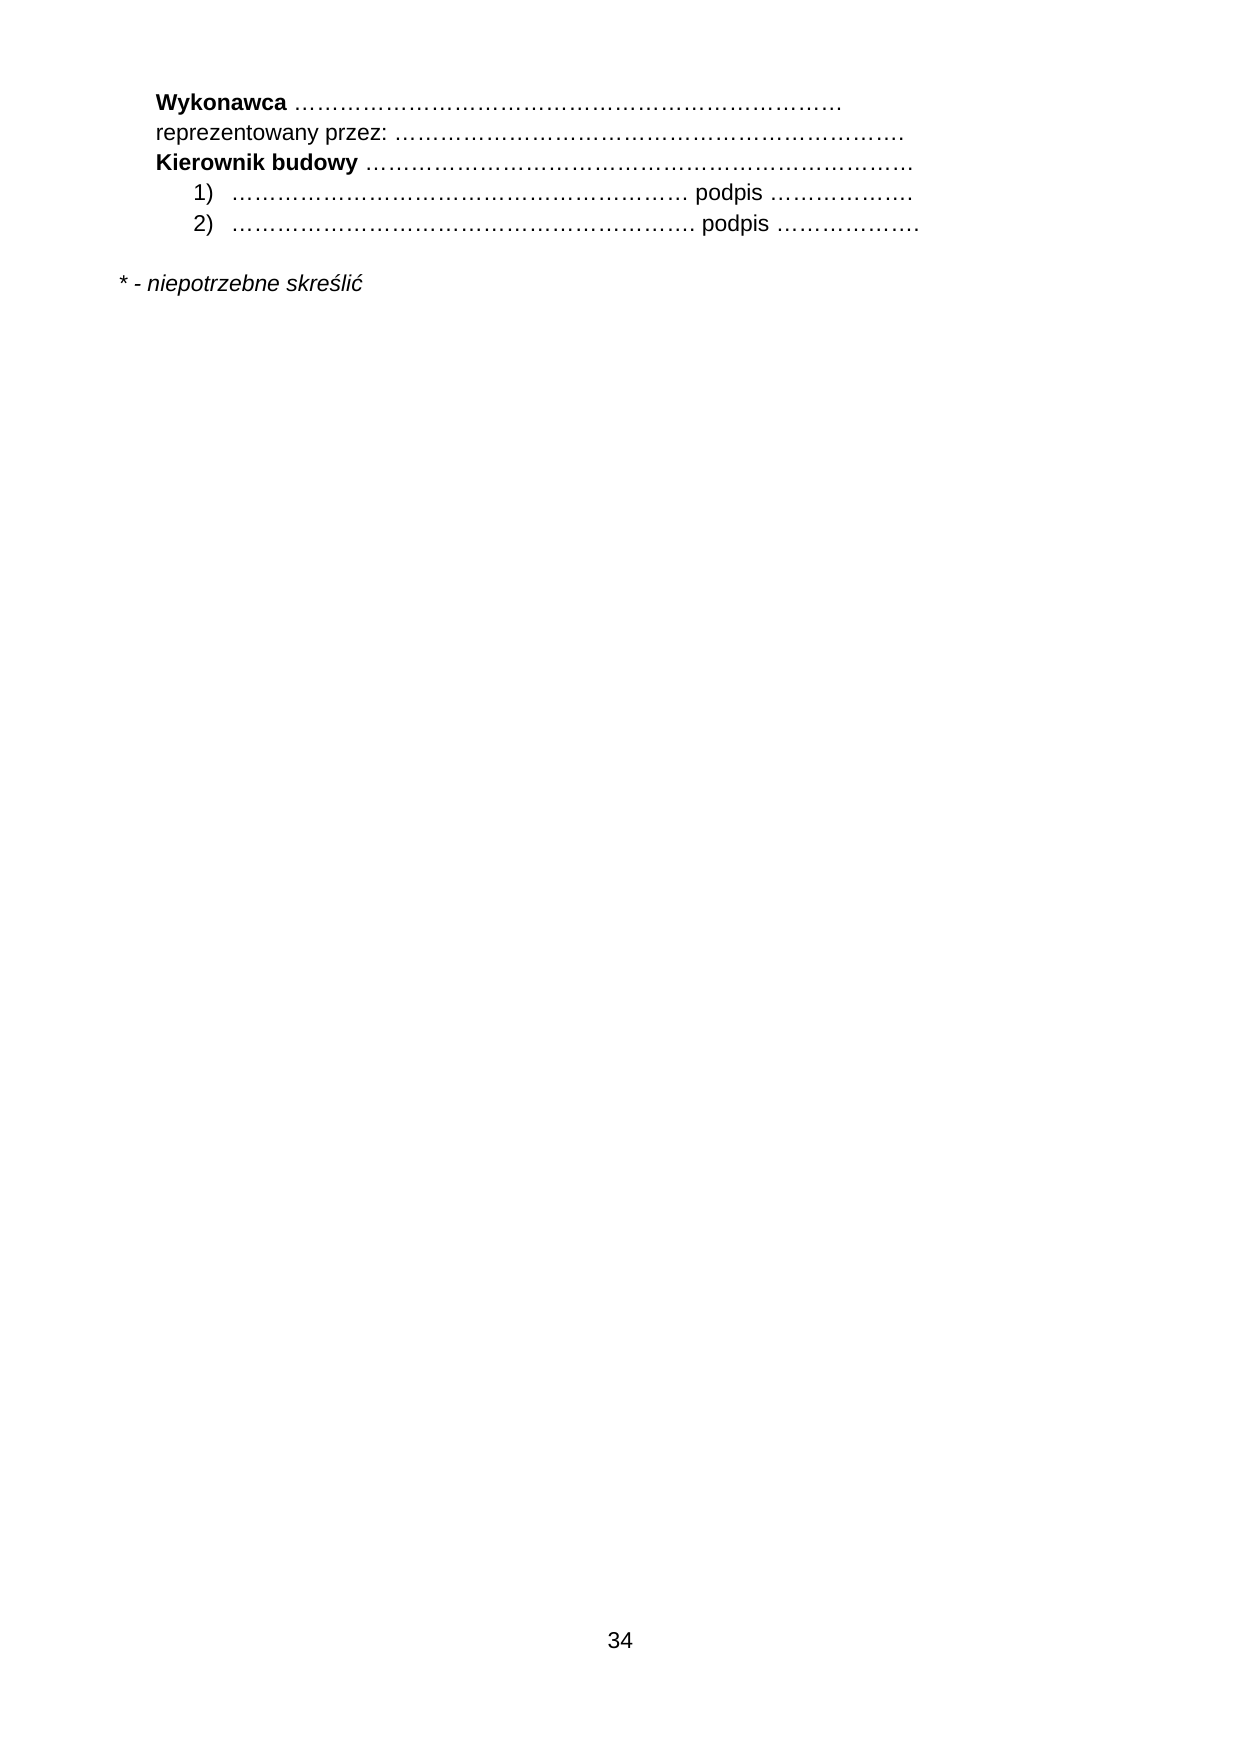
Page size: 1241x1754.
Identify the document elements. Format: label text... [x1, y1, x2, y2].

text Kierownik budowy ……………………………………………………………… [156, 149, 1122, 175]
text * - niepotrzebne skreślić [118, 270, 1122, 296]
text Wykonawca ……………………………………………………………… reprezentowany przez: …………………………………………………………. [156, 89, 1122, 145]
list …………………………………………………… podpis ………………. [193, 179, 1122, 206]
list ……………………………………………………. podpis ………………. [193, 209, 1122, 236]
